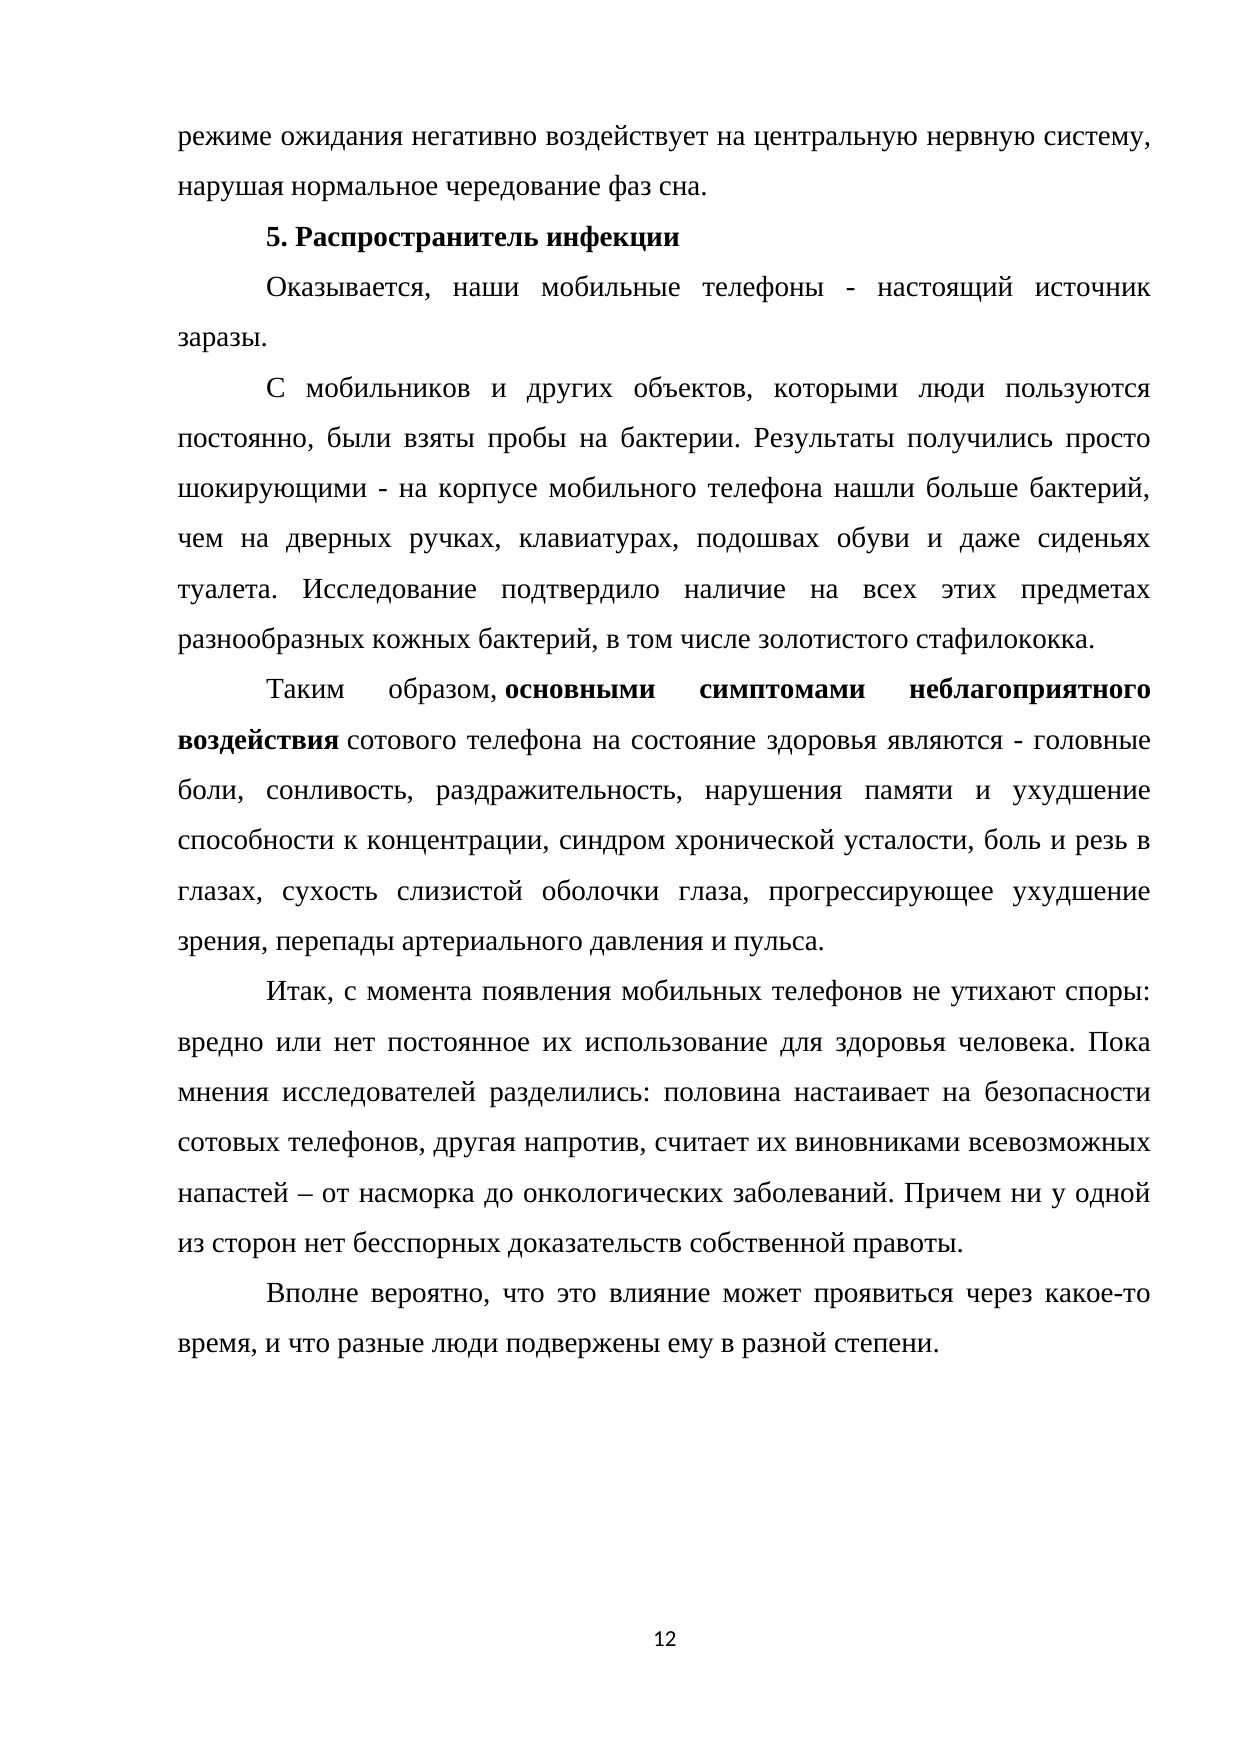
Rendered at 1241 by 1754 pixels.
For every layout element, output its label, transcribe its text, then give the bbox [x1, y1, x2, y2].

text Вполне вероятно, что это влияние может проявиться через какое-то время, и что разные люди подвержены ему в разной степени. [177, 1275, 1152, 1359]
text С мобильников и других объектов, которыми люди пользуются постоянно, были взяты пробы на бактерии. Результаты получились просто шокирующими - на корпусе мобильного телефона нашли больше бактерий, чем на дверных ручках, клавиатурах, подошвах обуви и даже сиденьях туалета. Исследование подтвердило наличие на всех этих предметах разнообразных кожных бактерий, в том числе золотистого стафилококка. [177, 370, 1152, 655]
text Итак, с момента появления мобильных телефонов не утихают споры: вредно или нет постоянное их использование для здоровья человека. Пока мнения исследователей разделились: половина настаивает на безопасности сотовых телефонов, другая напротив, считает их виновниками всевозможных напастей – от насморка до онкологических заболеваний. Причем ни у одной из сторон нет бесспорных доказательств собственной правоты. [177, 973, 1152, 1258]
text Таким образом, основными симптомами неблагоприятного воздействия сотового телефона на состояние здоровья являются - головные боли, сонливость, раздражительность, нарушения памяти и ухудшение способности к концентрации, синдром хронической усталости, боль и резь в глазах, сухость слизистой оболочки глаза, прогрессирующее ухудшение зрения, перепады артериального давления и пульса. [177, 672, 1152, 957]
text Оказывается, наши мобильные телефоны - настоящий источник заразы. [177, 269, 1152, 353]
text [177, 118, 1152, 202]
text 5. Распространитель инфекции [177, 219, 1152, 252]
